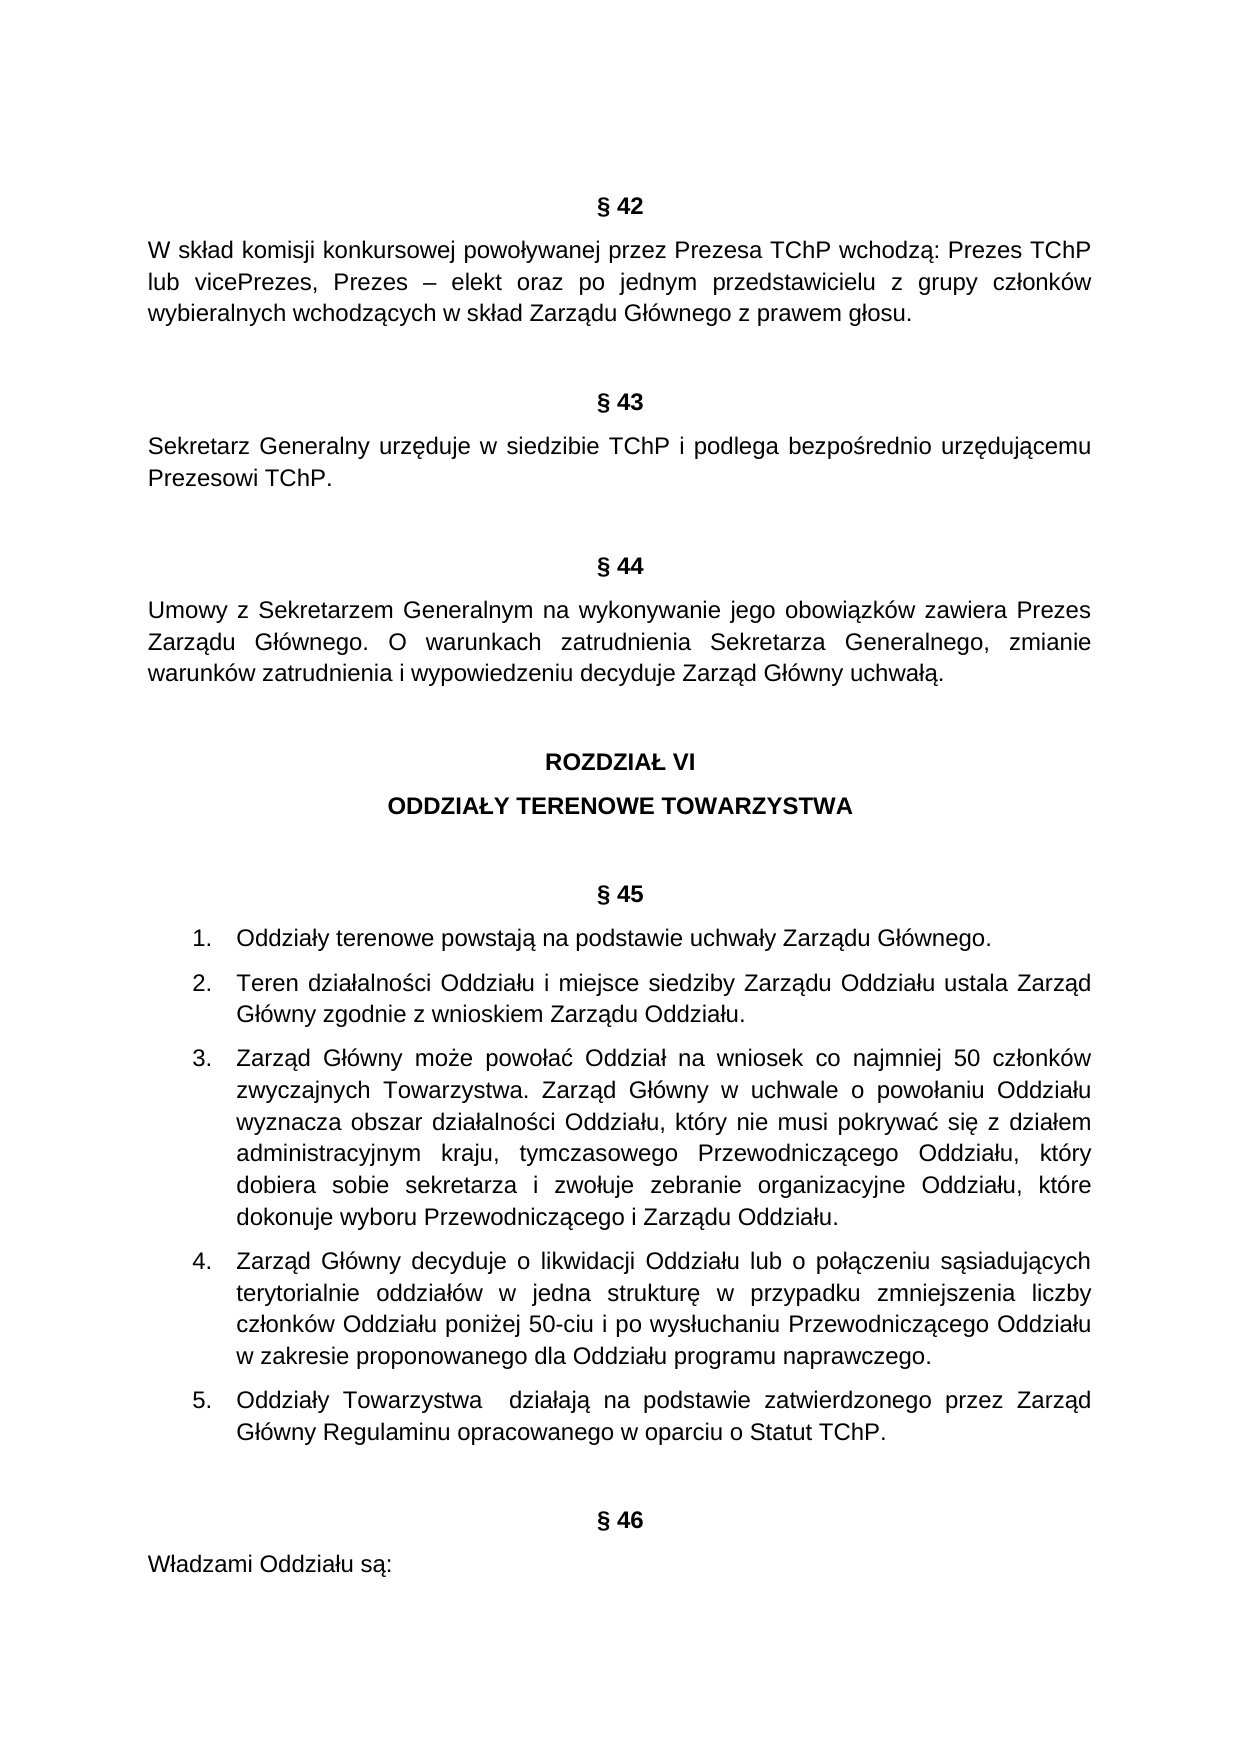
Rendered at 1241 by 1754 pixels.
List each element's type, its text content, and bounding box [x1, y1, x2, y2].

text § 43 [148, 388, 1093, 415]
list Oddziały terenowe powstają na podstawie uchwały Zarządu Głównego. [192, 924, 1093, 952]
list Zarząd Główny decyduje o likwidacji Oddziału lub o połączeniu sąsiadujących terytorialnie oddziałów w jedna strukturę w przypadku zmniejszenia liczby członków Oddziału poniżej 50-ciu i po wysłuchaniu Przewodniczącego Oddziału w zakresie proponowanego dla Oddziału programu naprawczego. [192, 1247, 1093, 1369]
text Władzami Oddziału są: [148, 1550, 1093, 1578]
text § 44 [148, 552, 1093, 579]
text ROZDZIAŁ VI [148, 748, 1093, 775]
list Teren działalności Oddziału i miejsce siedziby Zarządu Oddziału ustala Zarząd Główny zgodnie z wnioskiem Zarządu Oddziału. [192, 968, 1093, 1028]
text W skład komisji konkursowej powoływanej przez Prezesa TChP wchodzą: Prezes TChP lub vicePrezes, Prezes – elekt oraz po jednym przedstawicielu z grupy członków wybieralnych wchodzących w skład Zarządu Głównego z prawem głosu. [148, 236, 1093, 327]
text § 42 [148, 192, 1093, 219]
list Oddziały Towarzystwa działają na podstawie zatwierdzonego przez Zarząd Główny Regulaminu opracowanego w oparciu o Statut TChP. [192, 1386, 1093, 1445]
text ODDZIAŁY TERENOWE TOWARZYSTWA [148, 792, 1093, 819]
text Umowy z Sekretarzem Generalnym na wykonywanie jego obowiązków zawiera Prezes Zarządu Głównego. O warunkach zatrudnienia Sekretarza Generalnego, zmianie warunków zatrudnienia i wypowiedzeniu decyduje Zarząd Główny uchwałą. [148, 596, 1093, 687]
text § 45 [148, 880, 1093, 908]
text § 46 [148, 1506, 1093, 1533]
text Sekretarz Generalny urzęduje w siedzibie TChP i podlega bezpośrednio urzędującemu Prezesowi TChP. [148, 432, 1093, 491]
list Zarząd Główny może powołać Oddział na wniosek co najmniej 50 członków zwyczajnych Towarzystwa. Zarząd Główny w uchwale o powołaniu Oddziału wyznacza obszar działalności Oddziału, który nie musi pokrywać się z działem administracyjnym kraju, tymczasowego Przewodniczącego Oddziału, który dobiera sobie sekretarza i zwołuje zebranie organizacyjne Oddziału, które dokonuje wyboru Przewodniczącego i Zarządu Oddziału. [192, 1044, 1093, 1230]
